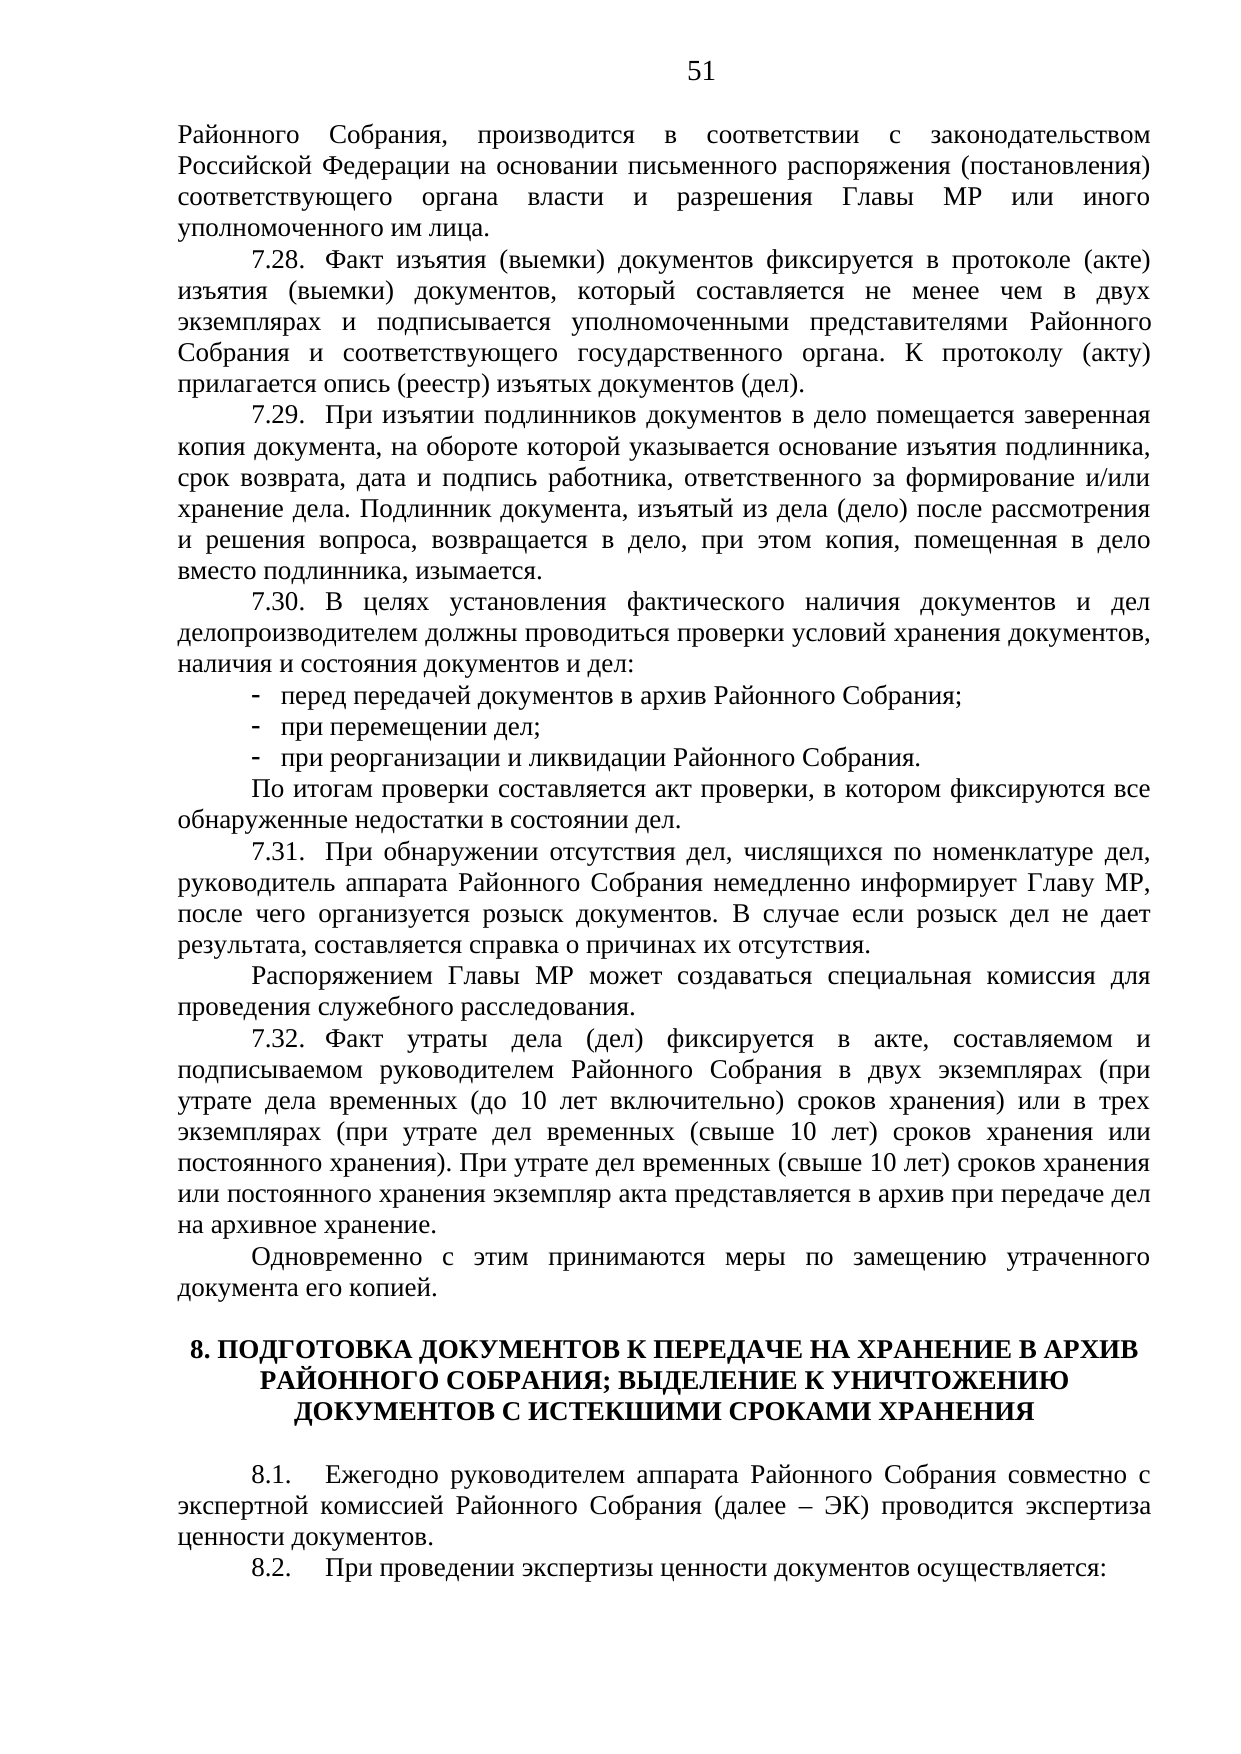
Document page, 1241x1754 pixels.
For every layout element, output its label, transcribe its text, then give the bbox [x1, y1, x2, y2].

list Факт изъятия (выемки) документов фиксируется в протоколе (акте) изъятия (выемки) документов, который составляется не менее чем в двух экземплярах и подписывается уполномоченными представителями Районного Собрания и соответствующего государственного органа. К протоколу (акту) прилагается опись (реестр) изъятых документов (дел). [177, 243, 1152, 398]
text Одновременно с этим принимаются меры по замещению утраченного документа его копией. [177, 1240, 1152, 1302]
list При обнаружении отсутствия дел, числящихся по номенклатуре дел, руководитель аппарата Районного Собрания немедленно информирует Главу МР, после чего организуется розыск документов. В случае если розыск дел не дает результата, составляется справка о причинах их отсутствия. [177, 835, 1152, 959]
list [177, 118, 1152, 243]
list перед передачей документов в архив Районного Собрания; [177, 679, 1152, 710]
text По итогам проверки составляется акт проверки, в котором фиксируются все обнаруженные недостатки в состоянии дел. [177, 772, 1152, 835]
list В целях установления фактического наличия документов и дел делопроизводителем должны проводиться проверки условий хранения документов, наличия и состояния документов и дел: [177, 585, 1152, 679]
list При проведении экспертизы ценности документов осуществляется: [177, 1551, 1152, 1582]
text Распоряжением Главы МР может создаваться специальная комиссия для проведения служебного расследования. [177, 959, 1152, 1022]
subtitle 8. ПОДГОТОВКА ДОКУМЕНТОВ К ПЕРЕДАЧЕ НА ХРАНЕНИЕ В АРХИВ РАЙОННОГО СОБРАНИЯ; ВЫДЕЛЕНИЕ К УНИЧТОЖЕНИЮ ДОКУМЕНТОВ С ИСТЕКШИМИ СРОКАМИ ХРАНЕНИЯ [177, 1333, 1152, 1427]
list При изъятии подлинников документов в дело помещается заверенная копия документа, на обороте которой указывается основание изъятия подлинника, срок возврата, дата и подпись работника, ответственного за формирование и/или хранение дела. Подлинник документа, изъятый из дела (дело) после рассмотрения и решения вопроса, возвращается в дело, при этом копия, помещенная в дело вместо подлинника, изымается. [177, 398, 1152, 585]
list Ежегодно руководителем аппарата Районного Собрания совместно с экспертной комиссией Районного Собрания (далее – ЭК) проводится экспертиза ценности документов. [177, 1458, 1152, 1551]
list при реорганизации и ликвидации Районного Собрания. [177, 741, 1152, 772]
list при перемещении дел; [177, 710, 1152, 741]
list Факт утраты дела (дел) фиксируется в акте, составляемом и подписываемом руководителем Районного Собрания в двух экземплярах (при утрате дела временных (до 10 лет включительно) сроков хранения) или в трех экземплярах (при утрате дел временных (свыше 10 лет) сроков хранения или постоянного хранения). При утрате дел временных (свыше 10 лет) сроков хранения или постоянного хранения экземпляр акта представляется в архив при передаче дел на архивное хранение. [177, 1022, 1152, 1240]
